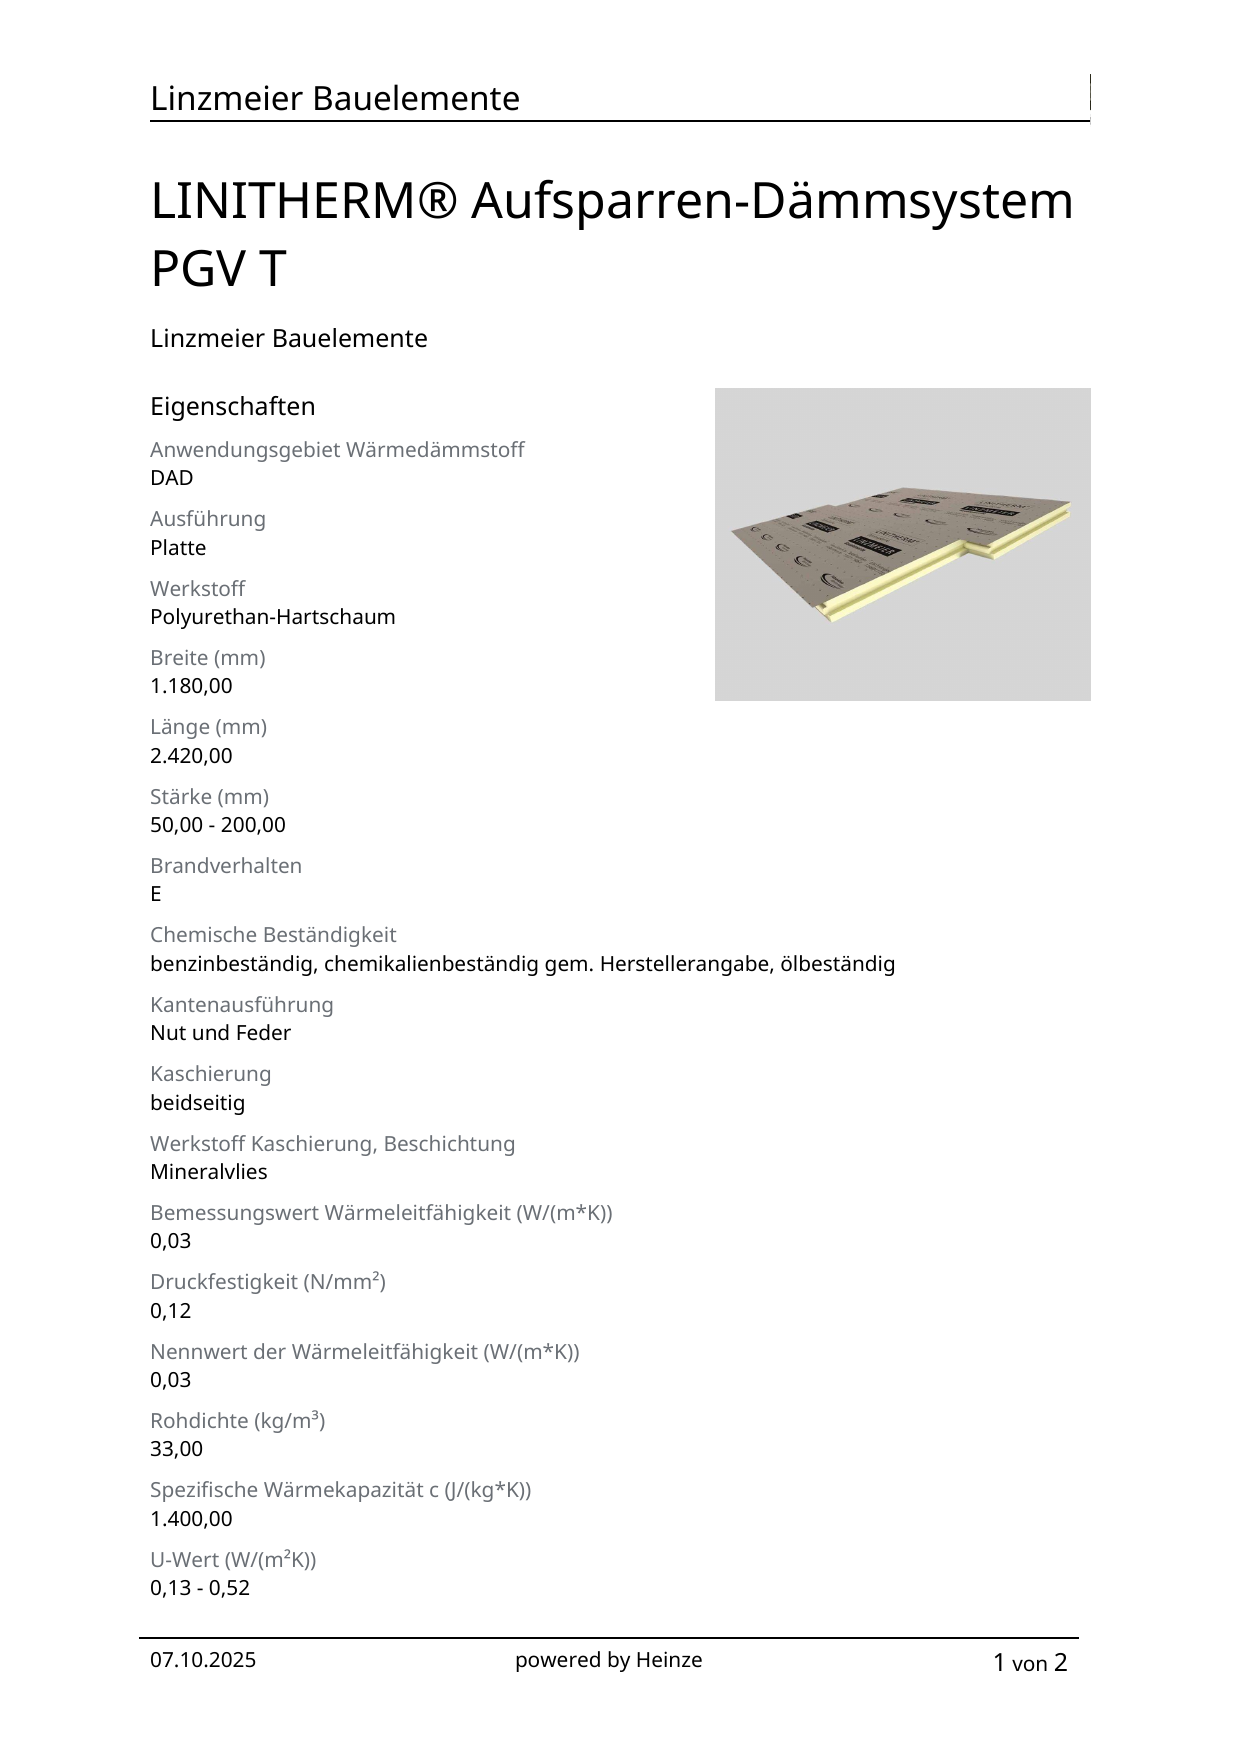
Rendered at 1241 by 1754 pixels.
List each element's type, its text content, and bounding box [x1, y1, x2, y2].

text Mineralvlies [150, 1157, 1090, 1186]
text U-Wert (W/(m²K)) [150, 1545, 1090, 1573]
text Nennwert der Wärmeleitfähigkeit (W/(m*K)) [150, 1337, 1090, 1365]
text 0,03 [150, 1226, 1090, 1255]
text Werkstoff Kaschierung, Beschichtung [150, 1129, 1090, 1157]
text beidseitig [150, 1088, 1090, 1116]
text Ausführung [150, 504, 715, 533]
text Platte [150, 533, 715, 561]
text 1.180,00 [150, 671, 715, 700]
text Länge (mm) [150, 712, 1090, 741]
text Anwendungsgebiet Wärmedämmstoff [150, 435, 715, 463]
text Breite (mm) [150, 643, 715, 671]
text benzinbeständig, chemikalienbeständig gem. Herstellerangabe, ölbeständig [150, 949, 1090, 977]
text Kantenausführung [150, 990, 1090, 1018]
text 0,13 - 0,52 [150, 1573, 1090, 1602]
text Nut und Feder [150, 1018, 1090, 1047]
text Rohdichte (kg/m³) [150, 1406, 1090, 1434]
text Stärke (mm) [150, 782, 1090, 810]
text Werkstoff [150, 574, 715, 602]
text Druckfestigkeit (N/mm²) [150, 1267, 1090, 1296]
text 1.400,00 [150, 1504, 1090, 1532]
text 0,12 [150, 1296, 1090, 1324]
text Brandverhalten [150, 851, 1090, 879]
text E [150, 879, 1090, 908]
text LINITHERM® Aufsparren-Dämmsystem PGV T [150, 165, 1090, 301]
text Kaschierung [150, 1059, 1090, 1088]
text Bemessungswert Wärmeleitfähigkeit (W/(m*K)) [150, 1198, 1090, 1226]
text 2.420,00 [150, 741, 1090, 769]
text DAD [150, 463, 715, 492]
text 33,00 [150, 1434, 1090, 1463]
text Eigenschaften [150, 388, 715, 422]
picture [715, 388, 1091, 701]
text Chemische Beständigkeit [150, 921, 1090, 949]
text Spezifische Wärmekapazität c (J/(kg*K)) [150, 1476, 1090, 1504]
text 50,00 - 200,00 [150, 810, 1090, 839]
text Polyurethan-Hartschaum [150, 602, 715, 631]
text Linzmeier Bauelemente [150, 320, 1090, 354]
text 0,03 [150, 1365, 1090, 1394]
